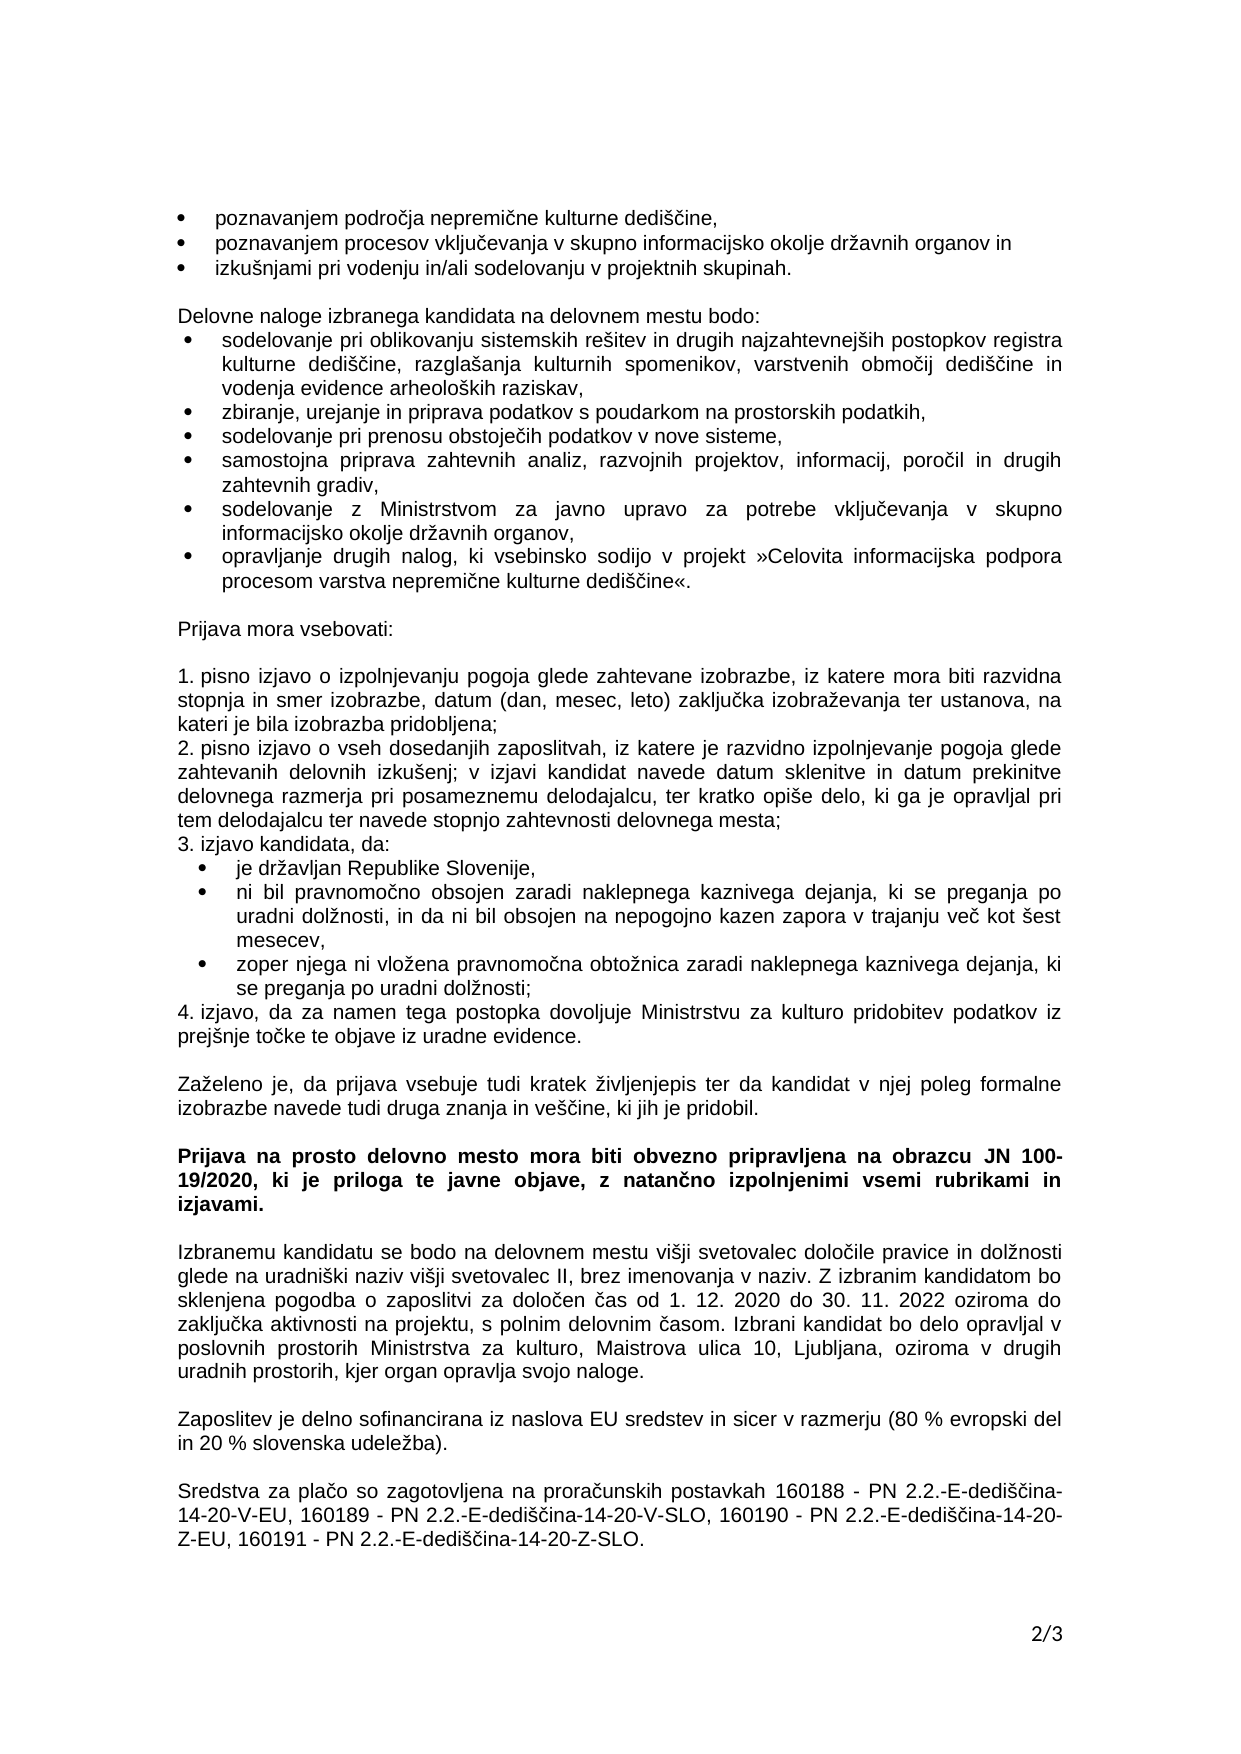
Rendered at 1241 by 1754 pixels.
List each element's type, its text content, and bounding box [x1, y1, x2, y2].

list sodelovanje pri prenosu obstoječih podatkov v nove sisteme, [184, 424, 1063, 448]
list ni bil pravnomočno obsojen zaradi naklepnega kaznivega dejanja, ki se preganja po uradni dolžnosti, in da ni bil obsojen na nepogojno kazen zapora v trajanju več kot šest mesecev, [199, 880, 1063, 952]
text 2. pisno izjavo o vseh dosedanjih zaposlitvah, iz katere je razvidno izpolnjevanje pogoja glede zahtevanih delovnih izkušenj; v izjavi kandidat navede datum sklenitve in datum prekinitve delovnega razmerja pri posameznemu delodajalcu, ter kratko opiše delo, ki ga je opravljal pri tem delodajalcu ter navede stopnjo zahtevnosti delovnega mesta; [177, 736, 1063, 832]
list poznavanjem področja nepremične kulturne dediščine, [177, 205, 1063, 230]
list samostojna priprava zahtevnih analiz, razvojnih projektov, informacij, poročil in drugih zahtevnih gradiv, [184, 448, 1063, 496]
list opravljanje drugih nalog, ki vsebinsko sodijo v projekt »Celovita informacijska podpora procesom varstva nepremične kulturne dediščine«. [184, 544, 1063, 592]
text Izbranemu kandidatu se bodo na delovnem mestu višji svetovalec določile pravice in dolžnosti glede na uradniški naziv višji svetovalec II, brez imenovanja v naziv. Z izbranim kandidatom bo sklenjena pogodba o zaposlitvi za določen čas od 1. 12. 2020 do 30. 11. 2022 oziroma do zaključka aktivnosti na projektu, s polnim delovnim časom. Izbrani kandidat bo delo opravljal v poslovnih prostorih Ministrstva za kulturo, Maistrova ulica 10, Ljubljana, oziroma v drugih uradnih prostorih, kjer organ opravlja svojo naloge. [177, 1239, 1063, 1383]
list je državljan Republike Slovenije, [199, 856, 1063, 880]
list zbiranje, urejanje in priprava podatkov s poudarkom na prostorskih podatkih, [184, 400, 1063, 424]
text Zaželeno je, da prijava vsebuje tudi kratek življenjepis ter da kandidat v njej poleg formalne izobrazbe navede tudi druga znanja in veščine, ki jih je pridobil. [177, 1072, 1063, 1120]
text Delovne naloge izbranega kandidata na delovnem mestu bodo: [177, 304, 1063, 328]
list poznavanjem procesov vključevanja v skupno informacijsko okolje državnih organov in [177, 230, 1063, 255]
text 1. pisno izjavo o izpolnjevanju pogoja glede zahtevane izobrazbe, iz katere mora biti razvidna stopnja in smer izobrazbe, datum (dan, mesec, leto) zaključka izobraževanja ter ustanova, na kateri je bila izobrazba pridobljena; [177, 664, 1063, 736]
list sodelovanje pri oblikovanju sistemskih rešitev in drugih najzahtevnejših postopkov registra kulturne dediščine, razglašanja kulturnih spomenikov, varstvenih območij dediščine in vodenja evidence arheoloških raziskav, [184, 328, 1063, 400]
list zoper njega ni vložena pravnomočna obtožnica zaradi naklepnega kaznivega dejanja, ki se preganja po uradni dolžnosti; [199, 952, 1063, 1000]
text 3. izjavo kandidata, da: [177, 832, 1063, 856]
text 4. izjavo, da za namen tega postopka dovoljuje Ministrstvu za kulturo pridobitev podatkov iz prejšnje točke te objave iz uradne evidence. [177, 1000, 1063, 1048]
list sodelovanje z Ministrstvom za javno upravo za potrebe vključevanja v skupno informacijsko okolje državnih organov, [184, 496, 1063, 544]
text Zaposlitev je delno sofinancirana iz naslova EU sredstev in sicer v razmerju (80 % evropski del in 20 % slovenska udeležba). [177, 1407, 1063, 1455]
text Prijava na prosto delovno mesto mora biti obvezno pripravljena na obrazcu JN 100-19/2020, ki je priloga te javne objave, z natančno izpolnjenimi vsemi rubrikami in izjavami. [177, 1144, 1063, 1216]
text Sredstva za plačo so zagotovljena na proračunskih postavkah 160188 - PN 2.2.-E-dediščina-14-20-V-EU, 160189 - PN 2.2.-E-dediščina-14-20-V-SLO, 160190 - PN 2.2.-E-dediščina-14-20-Z-EU, 160191 - PN 2.2.-E-dediščina-14-20-Z-SLO. [177, 1479, 1063, 1551]
list izkušnjami pri vodenju in/ali sodelovanju v projektnih skupinah. [177, 255, 1063, 280]
text Prijava mora vsebovati: [177, 616, 1063, 640]
